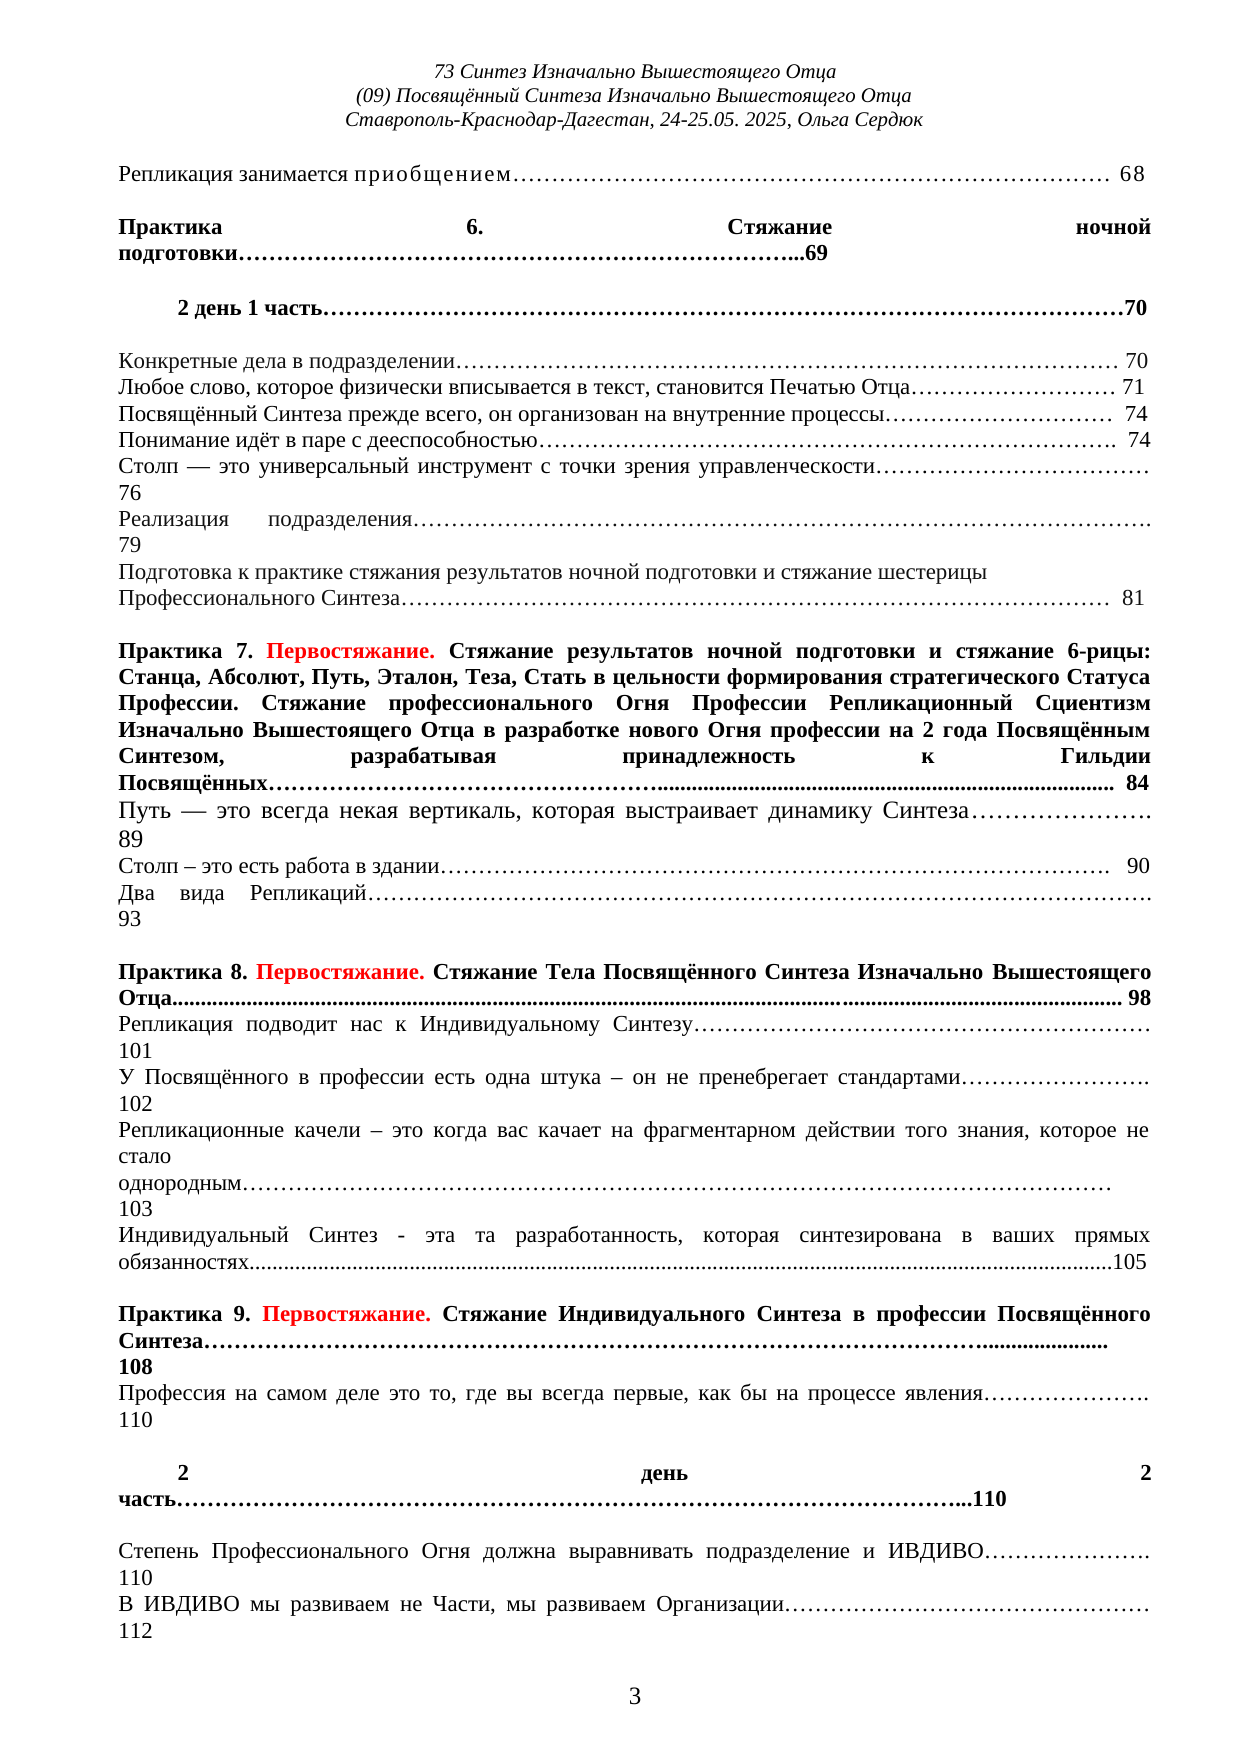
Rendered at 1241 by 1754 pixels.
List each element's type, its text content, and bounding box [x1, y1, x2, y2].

text Путь — это всегда некая вертикаль, которая выстраивает динамику Синтеза…………………. 89 [118, 795, 1152, 852]
text Посвящённый Синтеза прежде всего, он организован на внутренние процессы………………………… 74 [118, 399, 1152, 426]
text Подготовка к практике стяжания результатов ночной подготовки и стяжание шестерицы Профессионального Синтеза………………………………………………………………………………… 81 [118, 558, 1152, 610]
text Понимание идёт в паре с дееспособностью…………………………………………………………………. 74 [118, 426, 1152, 452]
text 2 день 2 часть…………………………………………………………………………………………...110 [118, 1458, 1152, 1511]
text Репликация занимается приобщением............................................................................. 68 [118, 160, 1152, 186]
text В ИВДИВО мы развиваем не Части, мы развиваем Организации………………………………………… 112 [118, 1590, 1152, 1643]
text Конкретные дела в подразделении…………………………………………………………………………… 70 [118, 347, 1152, 373]
text Репликационные качели – это когда вас качает на фрагментарном действии того знания, которое не стало однородным…………………………………………………………………………………………………… 103 [118, 1116, 1152, 1221]
text Степень Профессионального Огня должна выравнивать подразделение и ИВДИВО…………………. 110 [118, 1538, 1152, 1590]
text У Посвящённого в профессии есть одна штука – он не пренебрегает стандартами……………………. 102 [118, 1063, 1152, 1116]
text Практика 9. Первостяжание. Стяжание Индивидуального Синтеза в профессии Посвящённого Синтеза…………………………………………………………………………………………...................... 108 [118, 1300, 1152, 1379]
text Индивидуальный Синтез - эта та разработанность, которая синтезирована в ваших прямых обязанностях.......................................................................................................................................................105 [118, 1221, 1152, 1274]
text Репликация подводит нас к Индивидуальному Синтезу…………………………………………………… 101 [118, 1011, 1152, 1063]
text Два вида Репликаций…………………………………………………………………………………………. 93 [118, 879, 1152, 931]
text 2 день 1 часть……………………………………………………………………………………………70 [118, 294, 1152, 321]
text Профессия на самом деле это то, где вы всегда первые, как бы на процессе явления…………………. 110 [118, 1379, 1152, 1432]
text Реализация подразделения……………………………………………………………………………………. 79 [118, 505, 1152, 558]
text Практика 6. Стяжание ночной подготовки………………………………………………………………...69 [118, 213, 1152, 265]
text Столп — это универсальный инструмент с точки зрения управленческости……………………………… 76 [118, 452, 1152, 505]
text Практика 7. Первостяжание. Стяжание результатов ночной подготовки и стяжание 6-рицы: Станца, Абсолют, Путь, Эталон, Теза, Стать в цельности формирования стратегического Статуса Профессии. Стяжание профессионального Огня Профессии Репликационный Сциентизм Изначально Вышестоящего Отца в разработке нового Огня профессии на 2 года Посвящённым Синтезом, разрабатывая принадлежность к Гильдии Посвящённых……………………………………………................................................................................ 84 [118, 637, 1152, 795]
text Практика 8. Первостяжание. Стяжание Тела Посвящённого Синтеза Изначально Вышестоящего Отца...................................................................................................................................................................... 98 [842, 958, 1152, 1011]
